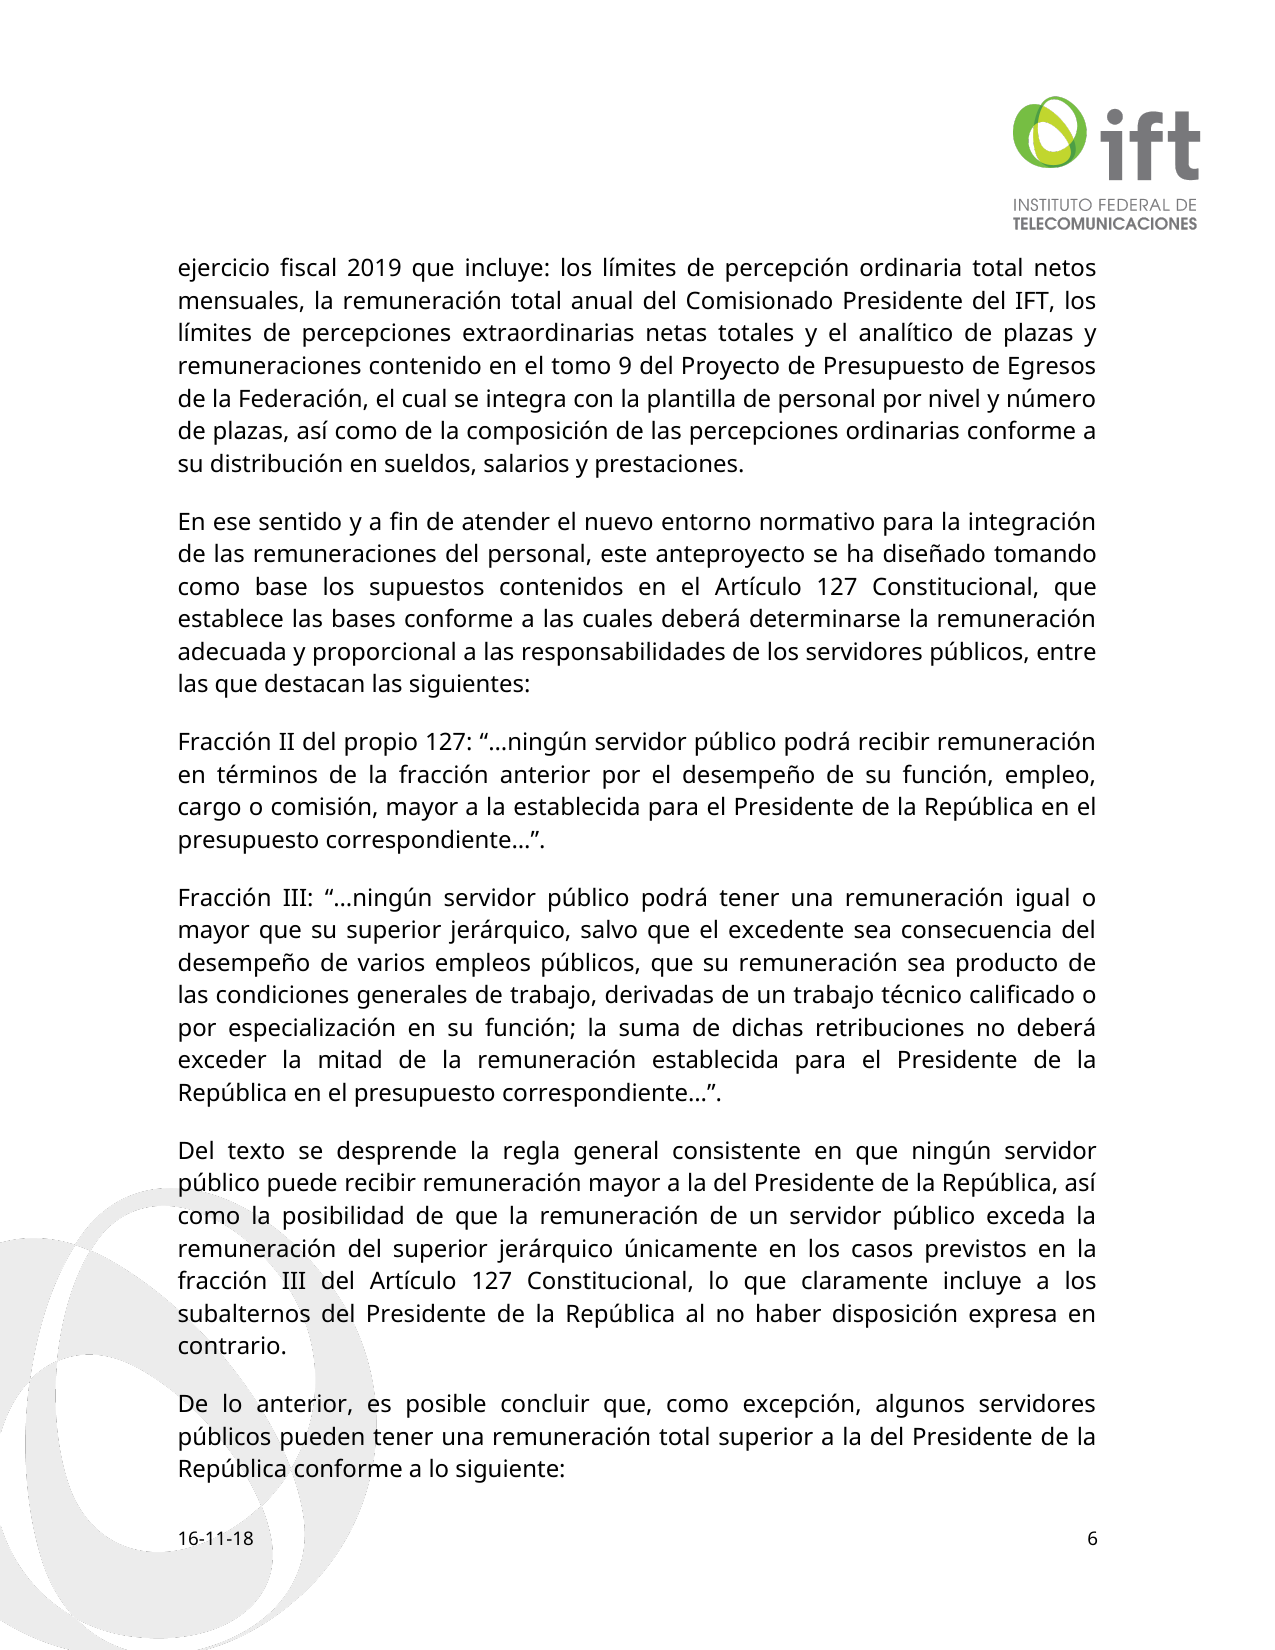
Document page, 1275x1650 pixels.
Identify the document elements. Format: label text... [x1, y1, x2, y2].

text En ese sentido y a fin de atender el nuevo entorno normativo para la integración de las remuneraciones del personal, este anteproyecto se ha diseñado tomando como base los supuestos contenidos en el Artículo 127 Constitucional, que establece las bases conforme a las cuales deberá determinarse la remuneración adecuada y proporcional a las responsabilidades de los servidores públicos, entre las que destacan las siguientes: [177, 504, 1098, 700]
picture [0, 0, 1275, 1650]
text De lo anterior, es posible concluir que, como excepción, algunos servidores públicos pueden tener una remuneración total superior a la del Presidente de la República conforme a lo siguiente: [177, 1387, 1098, 1484]
text Fracción III: “…ningún servidor público podrá tener una remuneración igual o mayor que su superior jerárquico, salvo que el excedente sea consecuencia del desempeño de varios empleos públicos, que su remuneración sea producto de las condiciones generales de trabajo, derivadas de un trabajo técnico calificado o por especialización en su función; la suma de dichas retribuciones no deberá exceder la mitad de la remuneración establecida para el Presidente de la República en el presupuesto correspondiente…”. [177, 880, 1098, 1108]
text Del texto se desprende la regla general consistente en que ningún servidor público puede recibir remuneración mayor a la del Presidente de la República, así como la posibilidad de que la remuneración de un servidor público exceda la remuneración del superior jerárquico únicamente en los casos previstos en la fracción III del Artículo 127 Constitucional, lo que claramente incluye a los subalternos del Presidente de la República al no haber disposición expresa en contrario. [177, 1133, 1098, 1362]
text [177, 251, 1098, 479]
text Fracción II del propio 127: “…ningún servidor público podrá recibir remuneración en términos de la fracción anterior por el desempeño de su función, empleo, cargo o comisión, mayor a la establecida para el Presidente de la República en el presupuesto correspondiente…”. [177, 725, 1098, 855]
